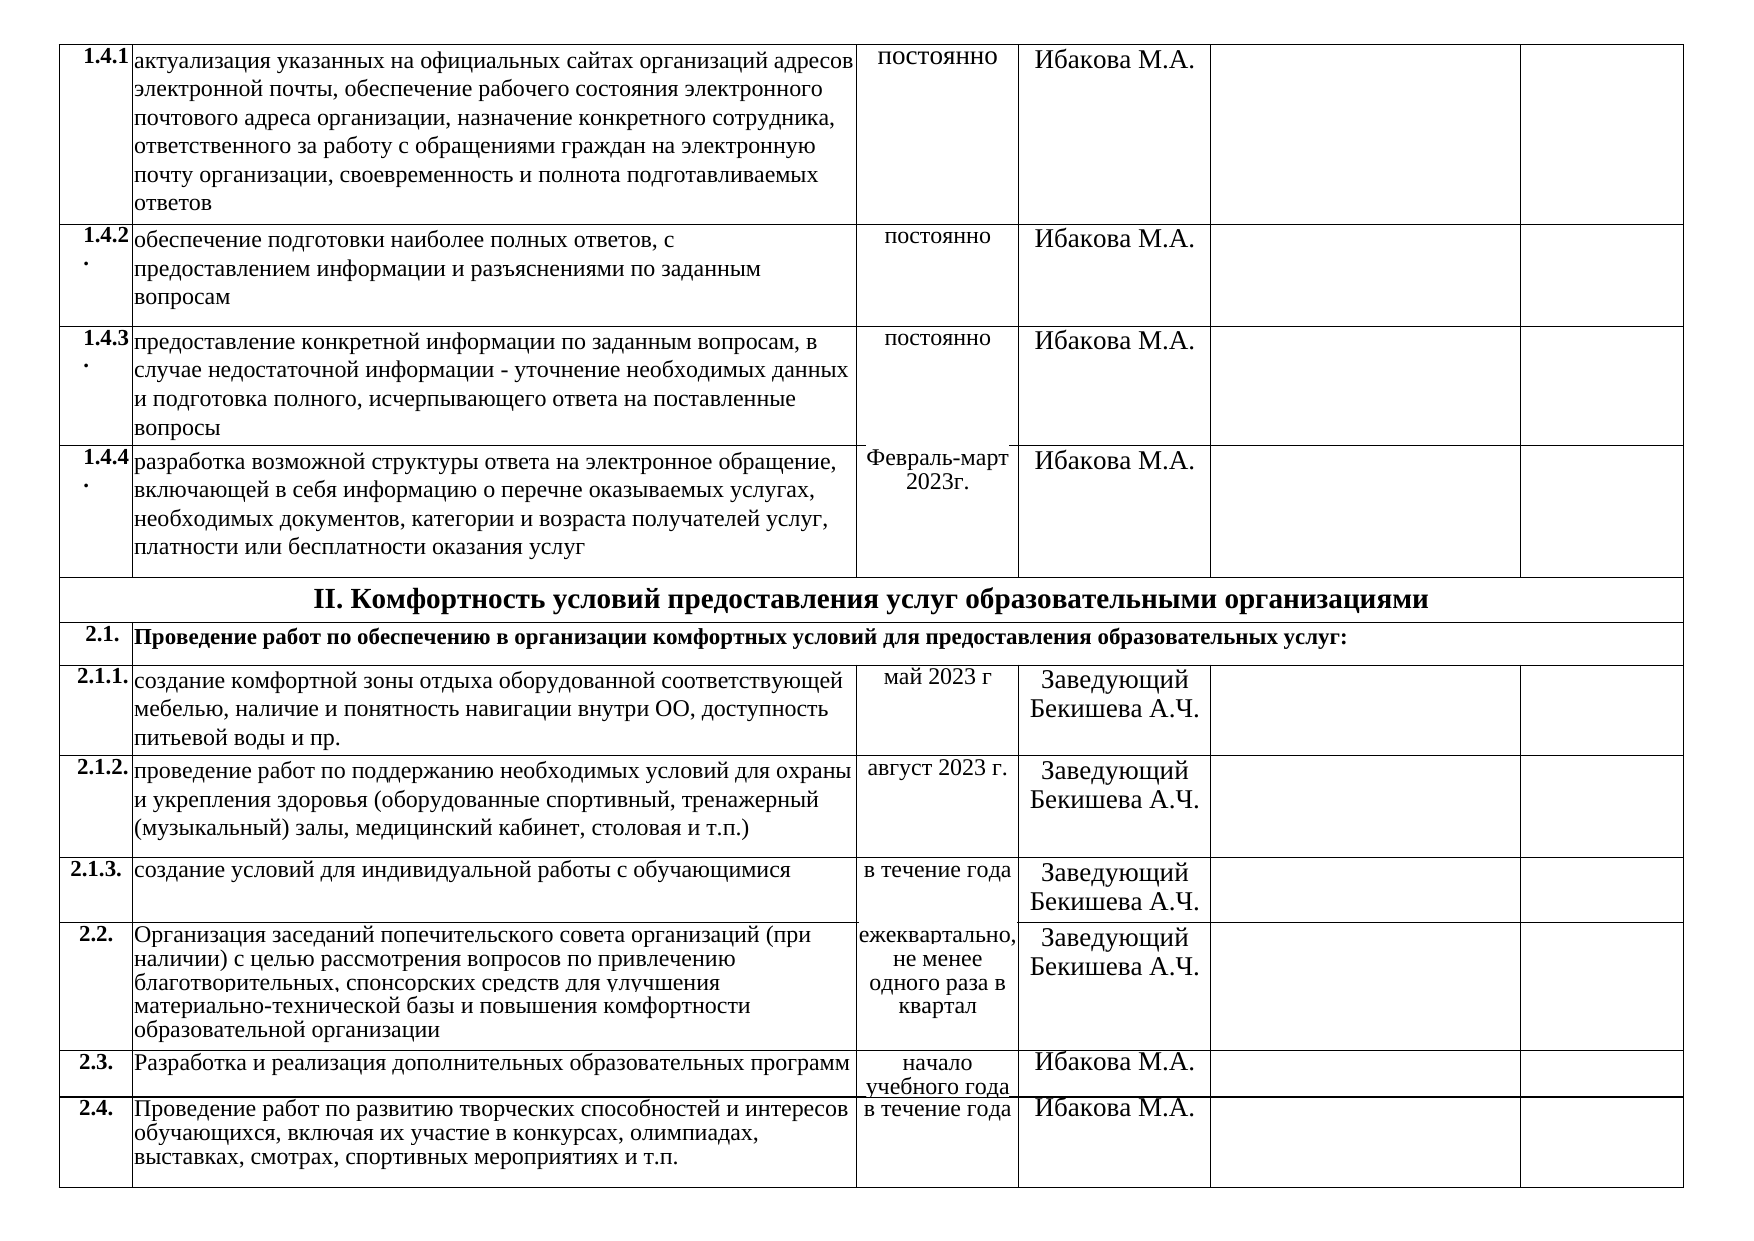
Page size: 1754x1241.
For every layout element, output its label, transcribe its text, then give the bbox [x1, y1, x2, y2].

table_cell 2.2. [60, 923, 132, 1050]
table_cell Заведующий Бекишева А.Ч. [1019, 858, 1210, 922]
table_cell [1211, 858, 1520, 922]
table_cell Ибакова М.А. [1019, 1098, 1210, 1187]
table_cell [1211, 666, 1520, 755]
table_cell 1.4.2. [60, 225, 132, 326]
table_cell [1211, 45, 1520, 223]
table_cell [1521, 45, 1683, 223]
table_cell [1521, 1051, 1683, 1096]
table_cell [1521, 1098, 1683, 1187]
table_cell 2.3. [60, 1051, 132, 1096]
table_cell [1521, 858, 1683, 922]
table_cell в течение года [857, 858, 1018, 922]
table_cell Организация заседаний попечительского совета организаций (при наличии) с целью рассмотрения вопросов по привлечению благотворительных, спонсорских средств для улучшения материально-технической базы и повышения комфортности образовательной организации [133, 923, 856, 1050]
table_cell [1521, 923, 1683, 1050]
table_cell постоянно [857, 45, 1018, 223]
table_cell Февраль-март 2023г. [857, 446, 1018, 577]
table_cell Ибакова М.А. [1019, 45, 1210, 223]
table_cell [1521, 225, 1683, 326]
table_cell Ибакова М.А. [1019, 446, 1210, 577]
table_cell [1211, 923, 1520, 1050]
table_cell Ибакова М.А. [1019, 225, 1210, 326]
table_cell [1521, 446, 1683, 577]
table_cell создание комфортной зоны отдыха оборудованной соответствующей мебелью, наличие и понятность навигации внутри ОО, доступность питьевой воды и пр. [133, 666, 856, 755]
table_cell Ибакова М.А. [1019, 327, 1210, 445]
table_cell 2.1. [60, 623, 132, 664]
table_cell обеспечение подготовки наиболее полных ответов, с предоставлением информации и разъяснениями по заданным вопросам [133, 225, 856, 326]
table_cell ежеквартально, не менее одного раза в квартал [857, 923, 1018, 1050]
table_cell [1211, 756, 1520, 857]
table_cell II. Комфортность условий предоставления услуг образовательными организациями [60, 578, 1683, 622]
table_cell Заведующий Бекишева А.Ч. [1019, 756, 1210, 857]
table_cell [1211, 1051, 1520, 1096]
table_cell Проведение работ по развитию творческих способностей и интересов обучающихся, включая их участие в конкурсах, олимпиадах, выставках, смотрах, спортивных мероприятиях и т.п. [133, 1098, 856, 1187]
table_cell создание условий для индивидуальной работы с обучающимися [133, 858, 856, 922]
table_cell предоставление конкретной информации по заданным вопросам, в случае недостаточной информации - уточнение необходимых данных и подготовка полного, исчерпывающего ответа на поставленные вопросы [133, 327, 856, 445]
table_cell в течение года [857, 1098, 1018, 1187]
table_cell Заведующий Бекишева А.Ч. [1019, 923, 1210, 1050]
table_cell актуализация указанных на официальных сайтах организаций адресов электронной почты, обеспечение рабочего состояния электронного почтового адреса организации, назначение конкретного сотрудника, ответственного за работу с обращениями граждан на электронную почту организации, своевременность и полнота подготавливаемых ответов [133, 45, 856, 223]
table_cell 1.4.4. [60, 446, 132, 577]
table_cell постоянно [857, 225, 1018, 326]
table_cell май 2023 г [857, 666, 1018, 755]
table_cell 1.4.1 [60, 45, 132, 223]
table_cell [1521, 327, 1683, 445]
table_cell проведение работ по поддержанию необходимых условий для охраны и укрепления здоровья (оборудованные спортивный, тренажерный (музыкальный) залы, медицинский кабинет, столовая и т.п.) [133, 756, 856, 857]
table_cell 2.1.1. [60, 666, 132, 755]
table_cell постоянно [857, 327, 1018, 445]
table_cell Ибакова М.А. [1019, 1051, 1210, 1096]
table_cell [1211, 446, 1520, 577]
table_cell [1521, 666, 1683, 755]
table_cell [1211, 1098, 1520, 1187]
table_cell Заведующий Бекишева А.Ч. [1019, 666, 1210, 755]
table_cell разработка возможной структуры ответа на электронное обращение, включающей в себя информацию о перечне оказываемых услугах, необходимых документов, категории и возраста получателей услуг, платности или бесплатности оказания услуг [133, 446, 856, 577]
table_cell Разработка и реализация дополнительных образовательных программ [133, 1051, 856, 1096]
table_cell [1211, 225, 1520, 326]
table_cell 2.1.3. [60, 858, 132, 922]
table_cell Проведение работ по обеспечению в организации комфортных условий для предоставления образовательных услуг: [133, 623, 1683, 664]
table_cell 2.4. [60, 1098, 132, 1187]
table_cell начало учебного года [857, 1051, 903, 1096]
table_cell август 2023 г. [857, 756, 1018, 857]
table_cell начало учебного года [973, 1051, 1018, 1096]
table_cell [1211, 327, 1520, 445]
table_cell [1521, 756, 1683, 857]
table_cell 2.1.2. [60, 756, 132, 857]
table_cell 1.4.3. [60, 327, 132, 445]
